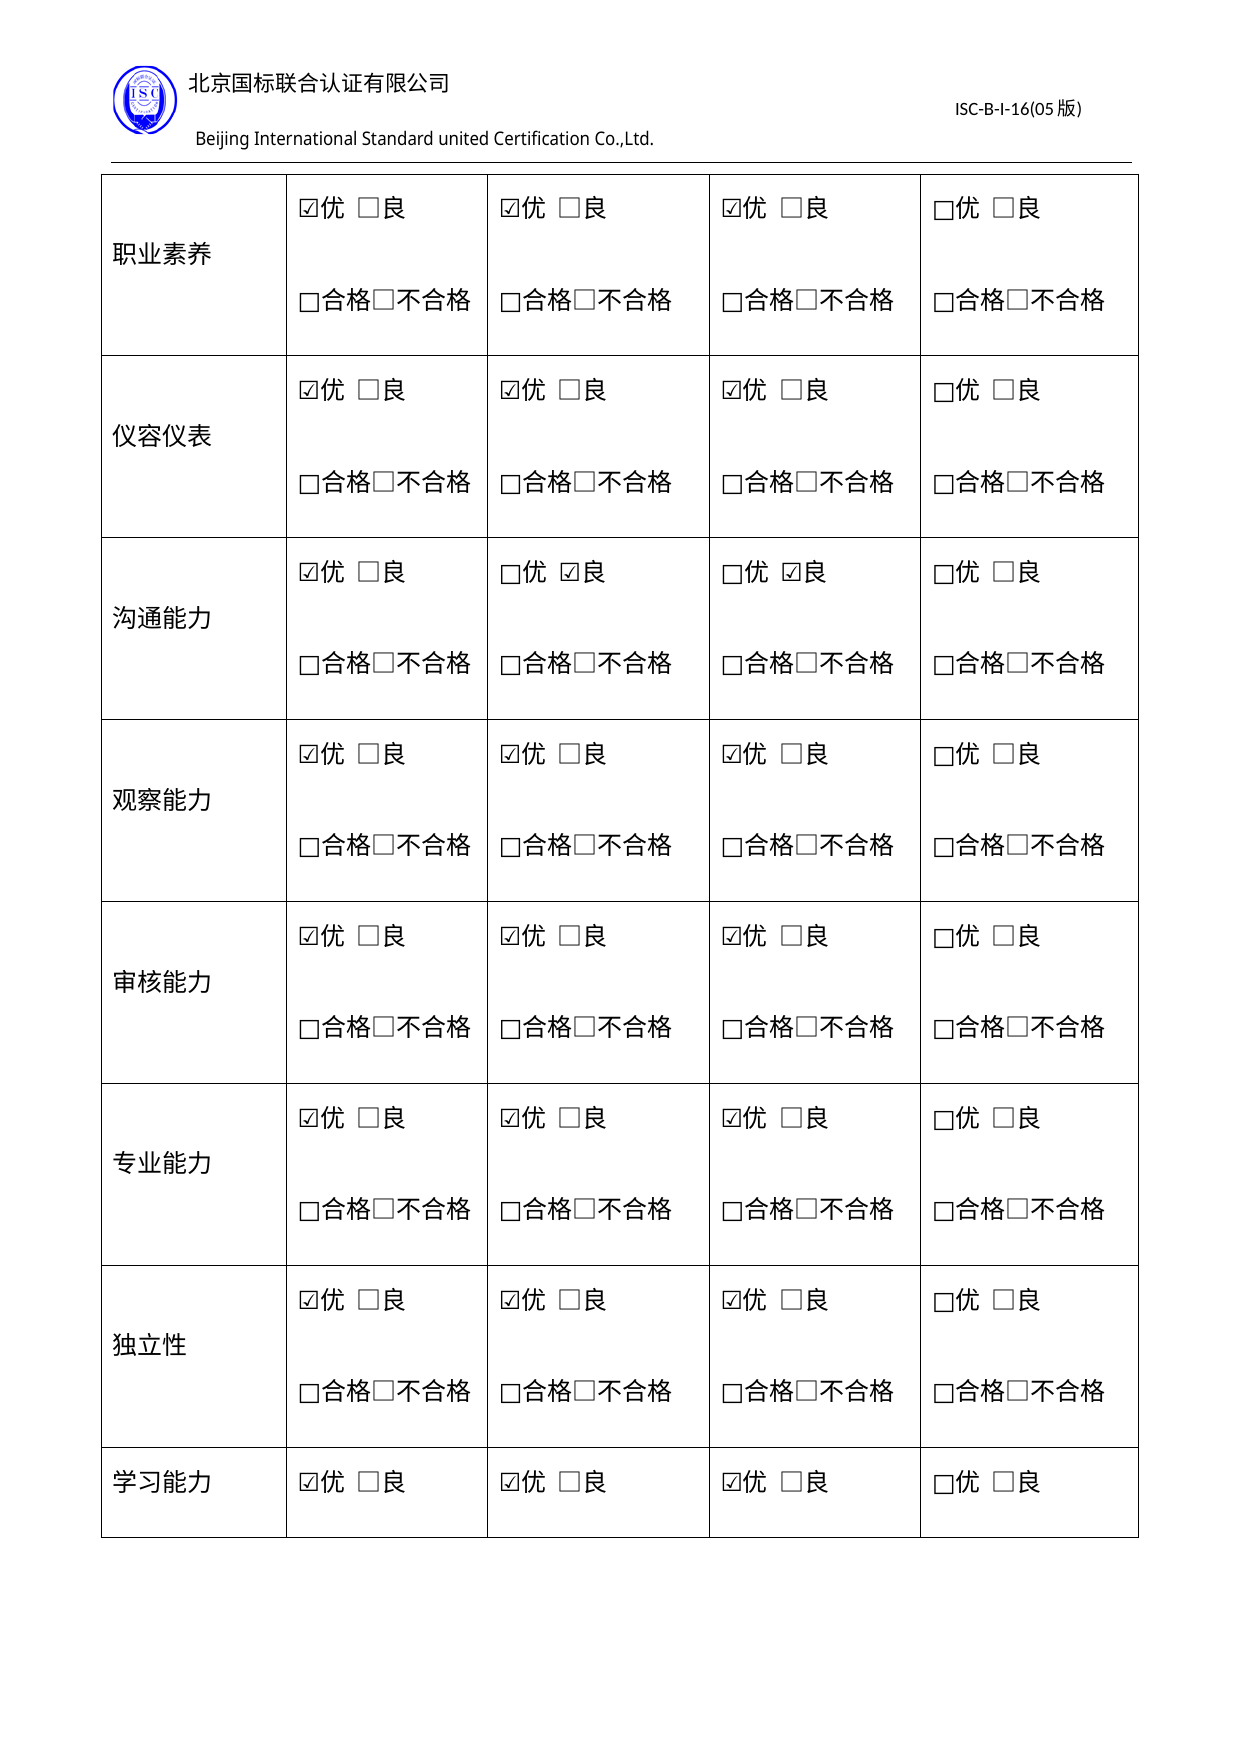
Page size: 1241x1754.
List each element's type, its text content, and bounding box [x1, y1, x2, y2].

table_cell 学习能力 [102, 1448, 286, 1537]
table_cell □优 □良 □合格□不合格 [921, 902, 1138, 1083]
table_cell ☑优 □良 □合格□不合格 [287, 175, 487, 355]
table_cell ☑优 □良 □合格□不合格 [710, 720, 920, 901]
table_cell ☑优 □良 □合格□不合格 [488, 902, 709, 1083]
table_cell ☑优 □良 □合格□不合格 [710, 1448, 920, 1537]
table_cell ☑优 □良 □合格□不合格 [488, 175, 709, 355]
table_cell 审核能力 [102, 902, 286, 1083]
table_cell ☑优 □良 □合格□不合格 [488, 356, 709, 537]
table_cell ☑优 □良 □合格□不合格 [287, 1266, 487, 1447]
table_cell □优 ☑良 □合格□不合格 [488, 538, 709, 719]
table_cell 沟通能力 [102, 538, 286, 719]
table_cell ☑优 □良 □合格□不合格 [287, 1084, 487, 1265]
table_cell □优 □良 □合格□不合格 [921, 1448, 1138, 1537]
table_cell □优 □良 □合格□不合格 [921, 1084, 1138, 1265]
table_cell ☑优 □良 □合格□不合格 [287, 356, 487, 537]
table_cell □优 ☑良 □合格□不合格 [710, 538, 920, 719]
table_cell □优 □良 □合格□不合格 [921, 356, 1138, 537]
table_cell ☑优 □良 □合格□不合格 [488, 1266, 709, 1447]
table_cell 仪容仪表 [102, 356, 286, 537]
table_cell □优 □良 □合格□不合格 [921, 538, 1138, 719]
table_cell 职业素养 [102, 175, 286, 355]
table_cell ☑优 □良 □合格□不合格 [710, 356, 920, 537]
table_cell ☑优 □良 □合格□不合格 [488, 1448, 709, 1537]
table_cell ☑优 □良 □合格□不合格 [488, 1084, 709, 1265]
table_cell ☑优 □良 □合格□不合格 [710, 902, 920, 1083]
table_cell ☑优 □良 □合格□不合格 [287, 720, 487, 901]
table_cell ☑优 □良 □合格□不合格 [287, 902, 487, 1083]
table_cell 独立性 [102, 1266, 286, 1447]
table_cell ☑优 □良 □合格□不合格 [287, 538, 487, 719]
table_cell □优 □良 □合格□不合格 [921, 720, 1138, 901]
table_cell ☑优 □良 □合格□不合格 [710, 175, 920, 355]
table_cell ☑优 □良 □合格□不合格 [710, 1266, 920, 1447]
table_cell ☑优 □良 □合格□不合格 [287, 1448, 487, 1537]
table_cell □优 □良 □合格□不合格 [921, 1266, 1138, 1447]
picture [112, 65, 177, 134]
table_cell ☑优 □良 □合格□不合格 [488, 720, 709, 901]
table_cell □优 □良 □合格□不合格 [921, 175, 1138, 355]
table_cell 观察能力 [102, 720, 286, 901]
table_cell 专业能力 [102, 1084, 286, 1265]
table_cell ☑优 □良 □合格□不合格 [710, 1084, 920, 1265]
